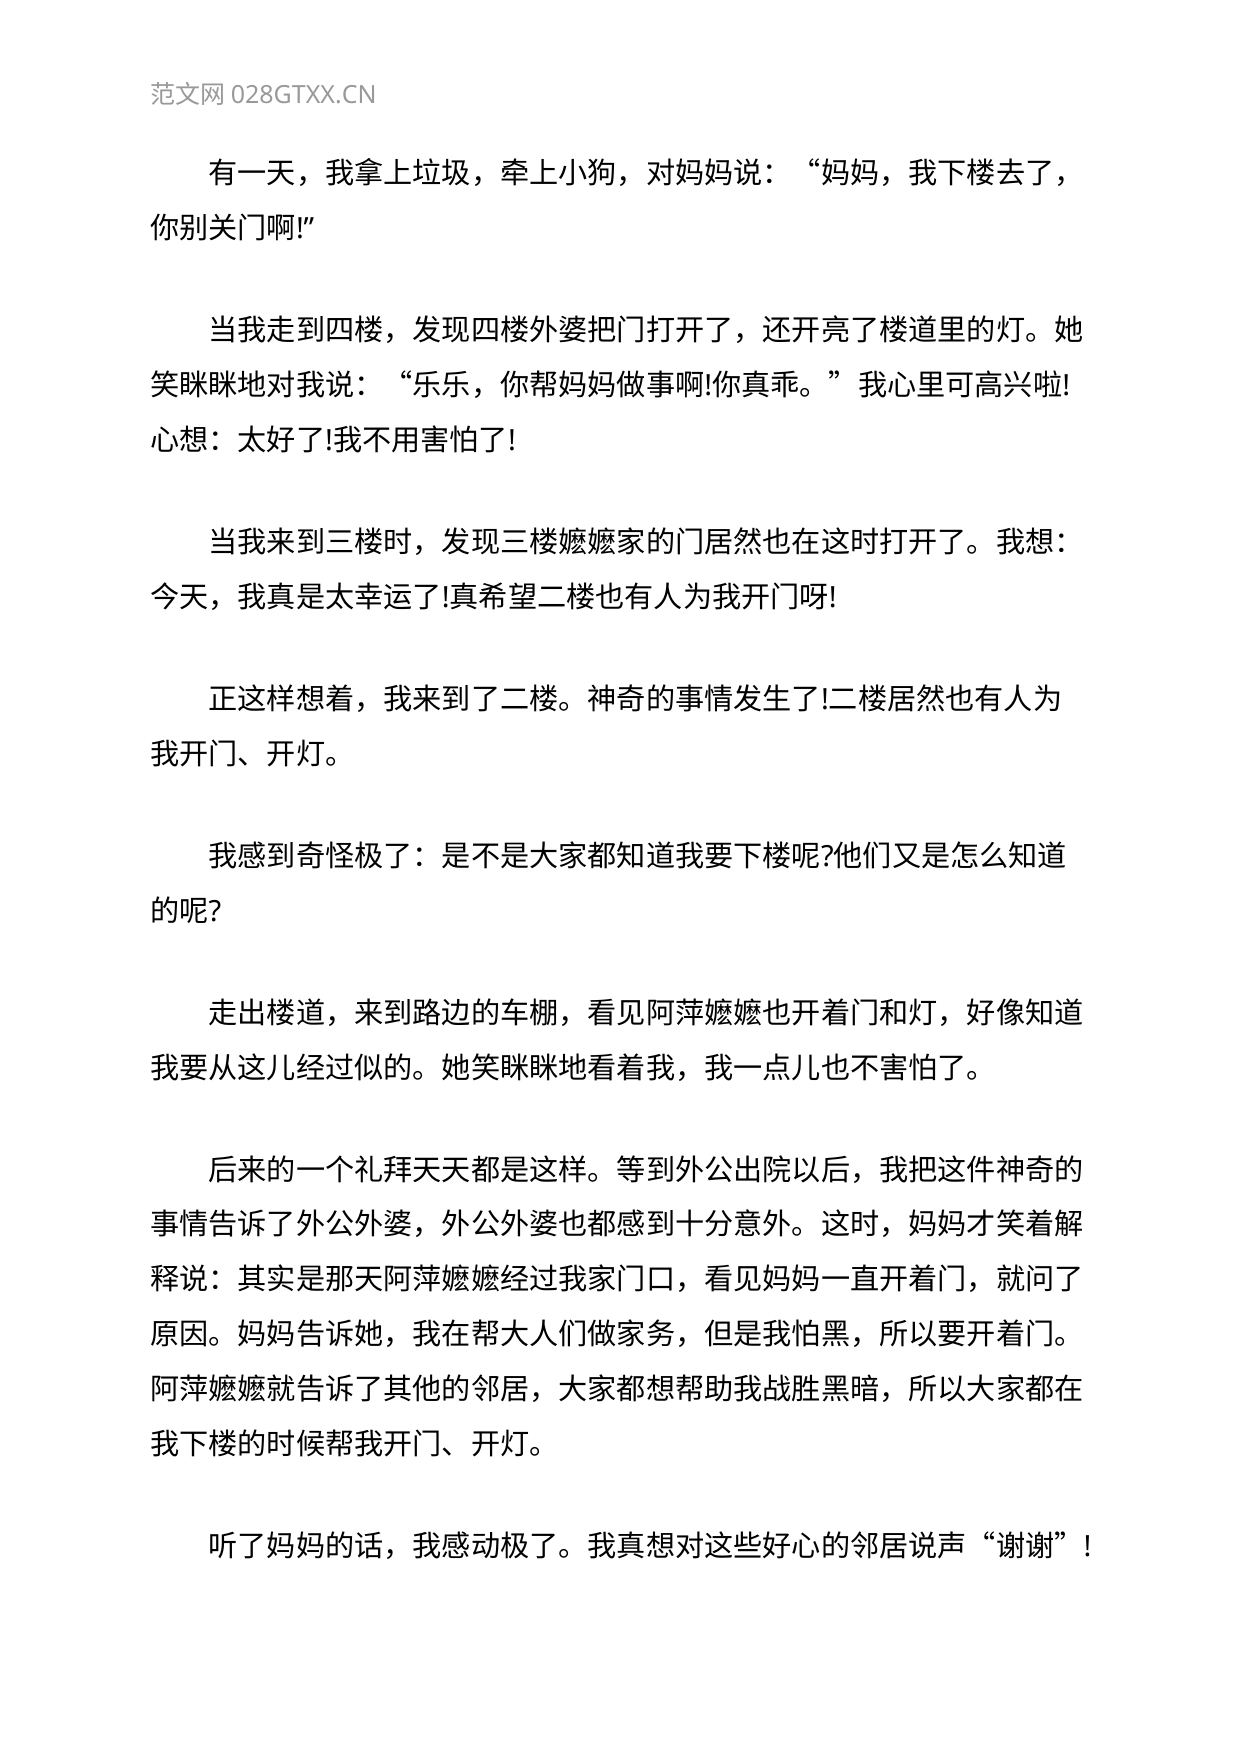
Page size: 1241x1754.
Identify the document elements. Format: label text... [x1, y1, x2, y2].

text 有一天，我拿上垃圾，牵上小狗，对妈妈说：“妈妈，我下楼去了，你别关门啊!” [150, 150, 1090, 247]
text 当我来到三楼时，发现三楼嬷嬷家的门居然也在这时打开了。我想：今天，我真是太幸运了!真希望二楼也有人为我开门呀! [150, 519, 1090, 616]
text 当我走到四楼，发现四楼外婆把门打开了，还开亮了楼道里的灯。她笑眯眯地对我说：“乐乐，你帮妈妈做事啊!你真乖。”我心里可高兴啦!心想：太好了!我不用害怕了! [150, 307, 1090, 459]
text 后来的一个礼拜天天都是这样。等到外公出院以后，我把这件神奇的事情告诉了外公外婆，外公外婆也都感到十分意外。这时，妈妈才笑着解释说：其实是那天阿萍嬷嬷经过我家门口，看见妈妈一直开着门，就问了原因。妈妈告诉她，我在帮大人们做家务，但是我怕黑，所以要开着门。阿萍嬷嬷就告诉了其他的邻居，大家都想帮助我战胜黑暗，所以大家都在我下楼的时候帮我开门、开灯。 [150, 1146, 1090, 1463]
text 我感到奇怪极了：是不是大家都知道我要下楼呢?他们又是怎么知道的呢? [150, 832, 1090, 930]
text 正这样想着，我来到了二楼。神奇的事情发生了!二楼居然也有人为我开门、开灯。 [150, 676, 1090, 773]
text 听了妈妈的话，我感动极了。我真想对这些好心的邻居说声“谢谢”! [150, 1522, 1090, 1565]
text 走出楼道，来到路边的车棚，看见阿萍嬷嬷也开着门和灯，好像知道我要从这儿经过似的。她笑眯眯地看着我，我一点儿也不害怕了。 [150, 989, 1090, 1087]
